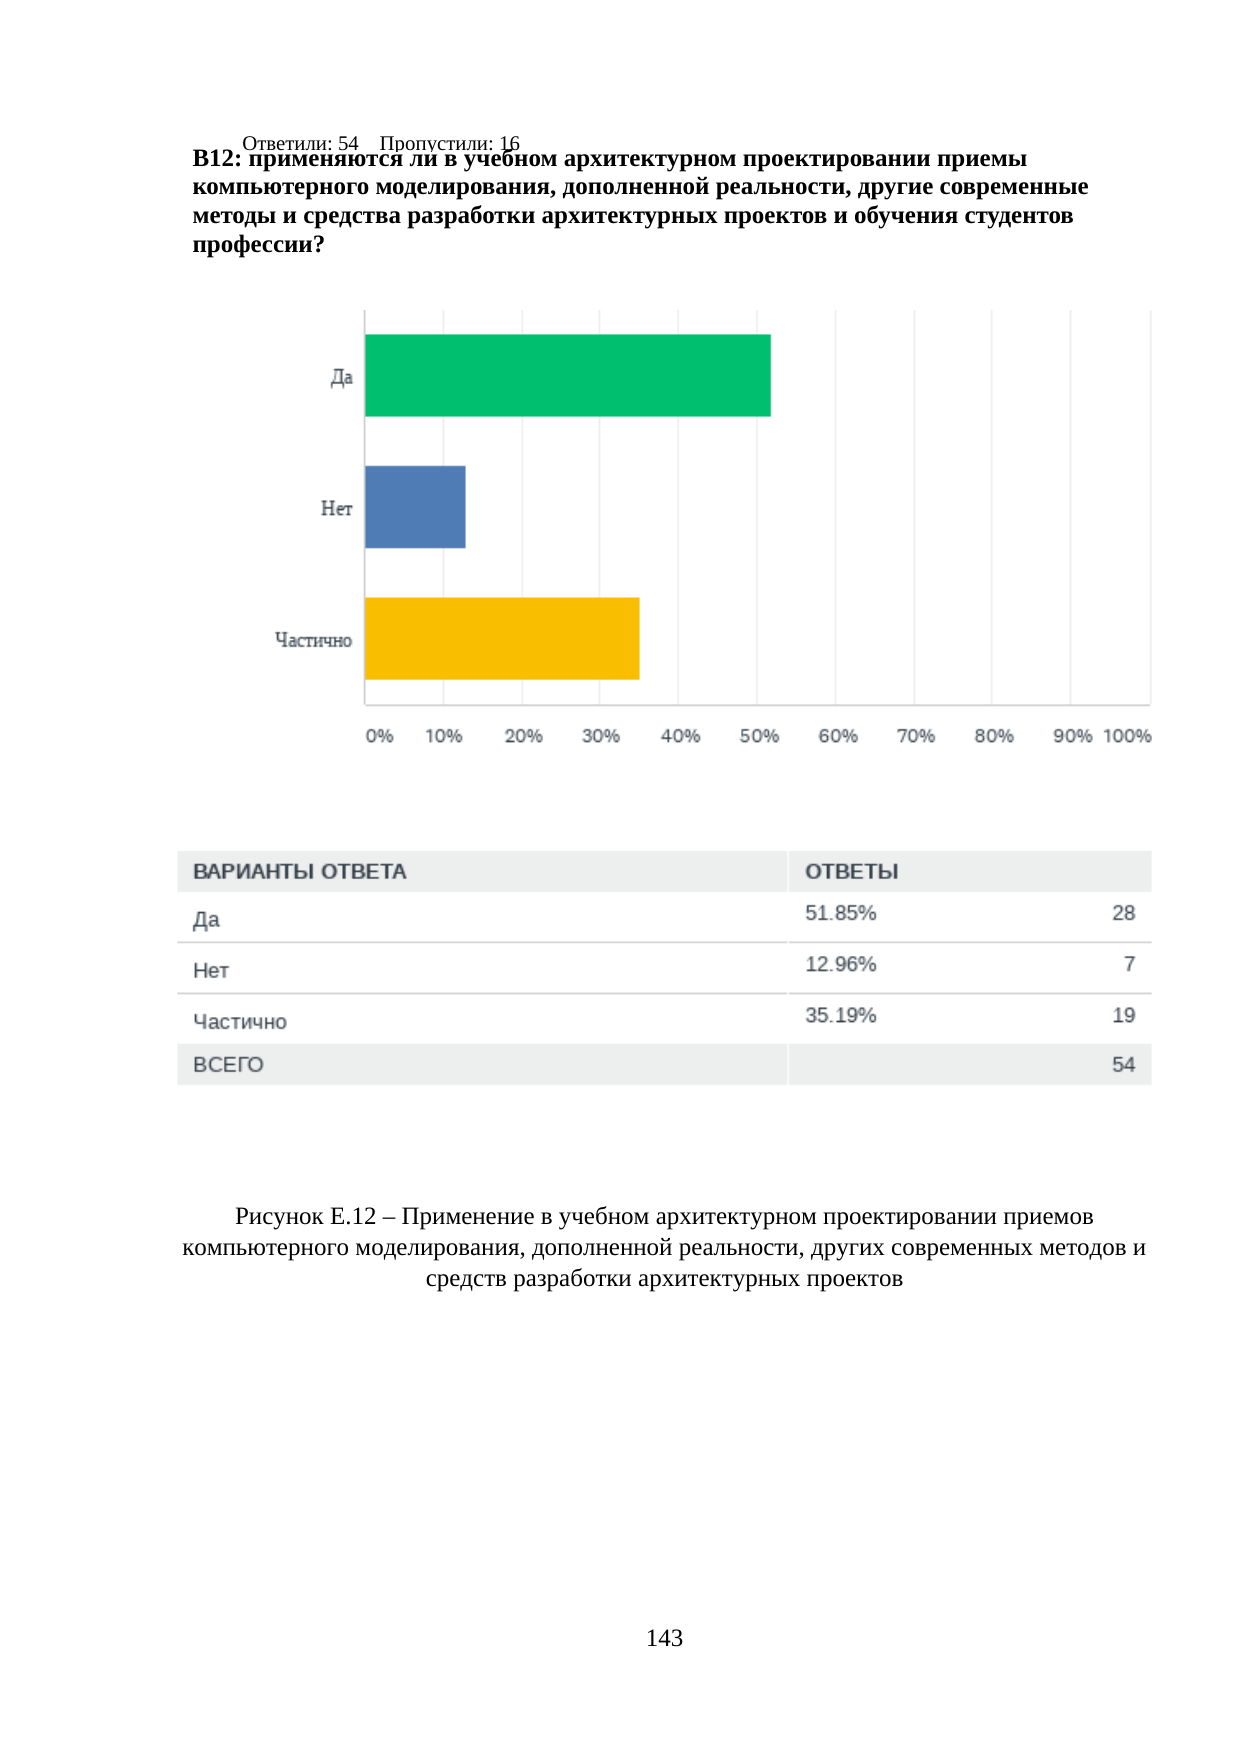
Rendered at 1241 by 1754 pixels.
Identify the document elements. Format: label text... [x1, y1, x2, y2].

picture [177, 851, 1152, 1087]
text Рисунок Е.12 – Применение в учебном архитектурном проектировании приемов компьютерного моделирования, дополненной реальности, других современных методов и средств разработки архитектурных проектов [177, 1201, 1152, 1292]
picture [177, 310, 1152, 787]
